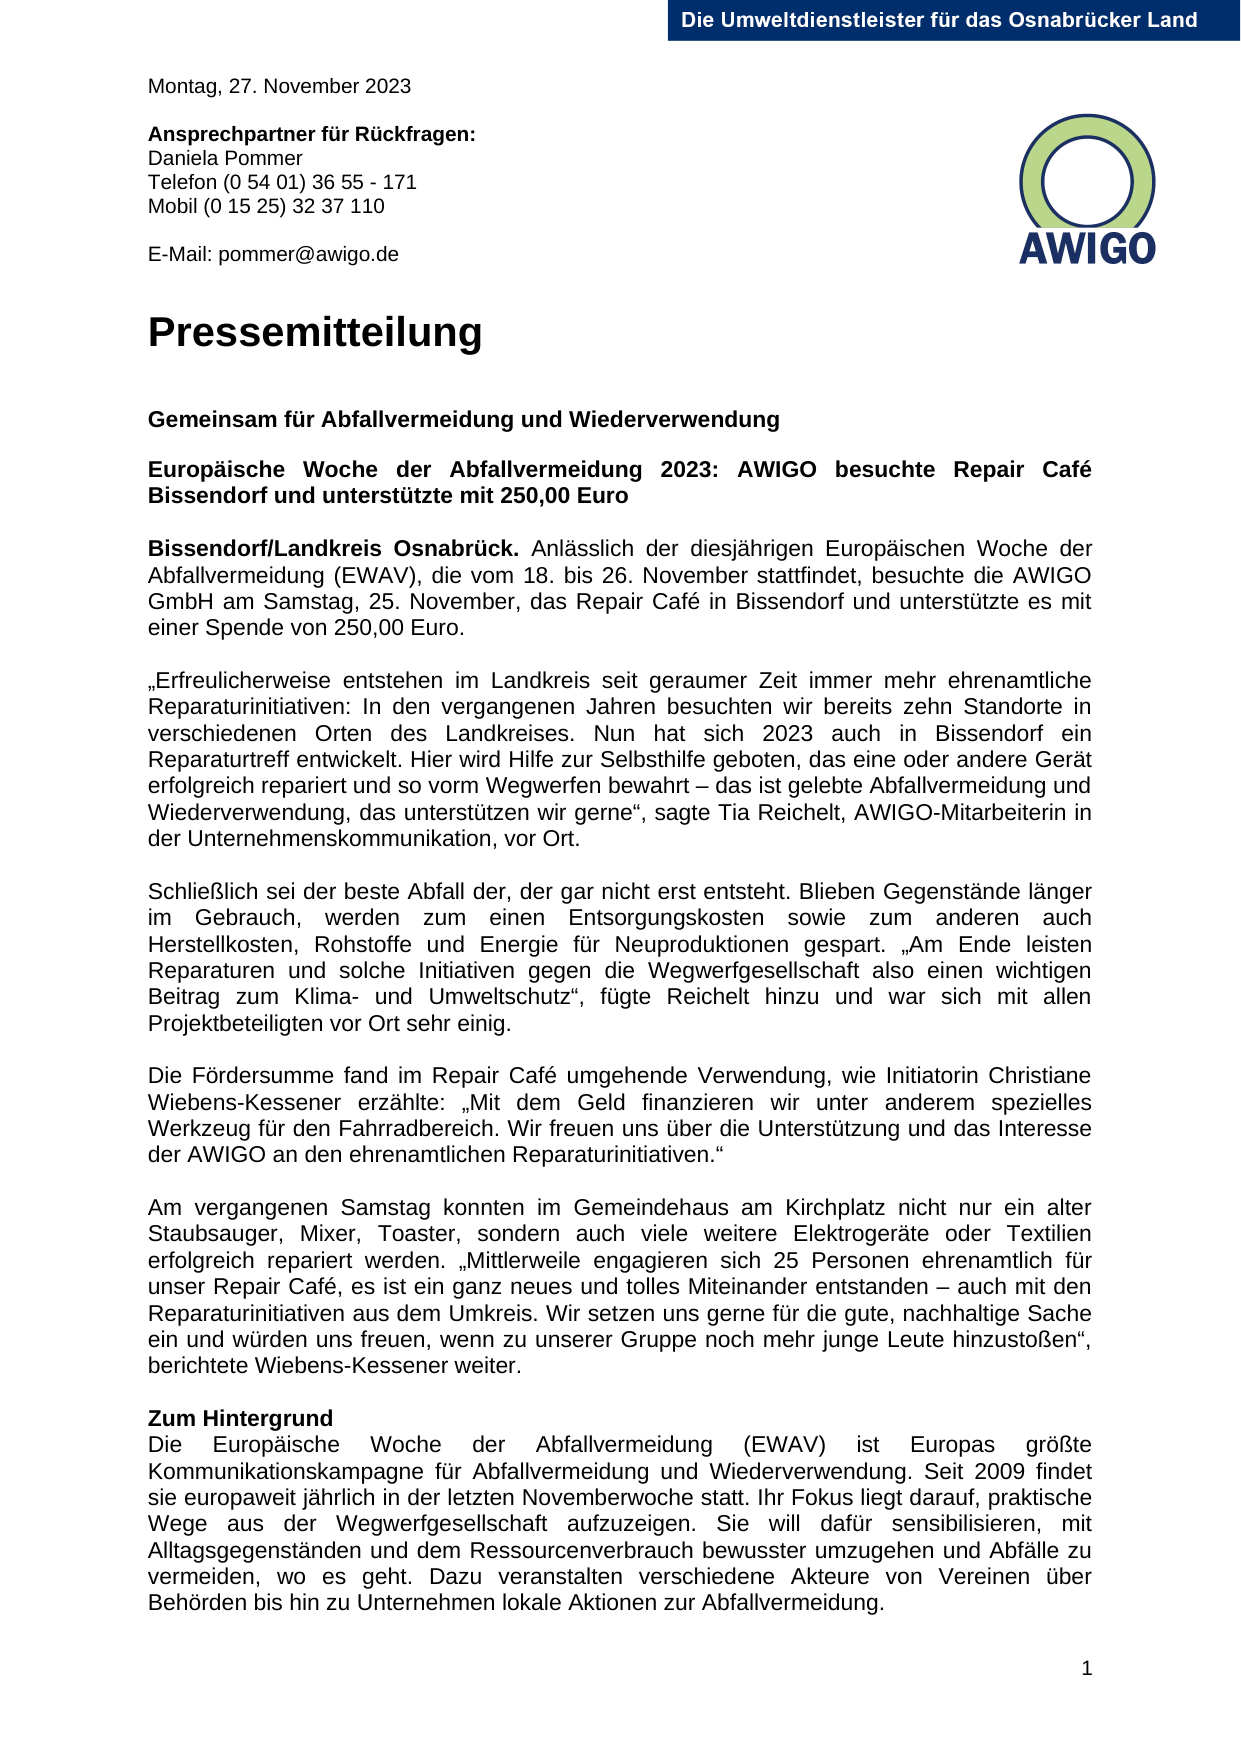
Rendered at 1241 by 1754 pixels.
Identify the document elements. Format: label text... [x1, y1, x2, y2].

text Gemeinsam für Abfallvermeidung und Wiederverwendung [148, 406, 1093, 432]
text Die Fördersumme fand im Repair Café umgehende Verwendung, wie Initiatorin Christiane Wiebens-Kessener erzählte: „Mit dem Geld finanzieren wir unter anderem spezielles Werkzeug für den Fahrradbereich. Wir freuen uns über die Unterstützung und das Interesse der AWIGO an den ehrenamtlichen Reparaturinitiativen.“ [148, 1062, 1093, 1168]
text Schließlich sei der beste Abfall der, der gar nicht erst entsteht. Blieben Gegenstände länger im Gebrauch, werden zum einen Entsorgungskosten sowie zum anderen auch Herstellkosten, Rohstoffe und Energie für Neuproduktionen gespart. „Am Ende leisten Reparaturen und solche Initiativen gegen die Wegwerfgesellschaft also einen wichtigen Beitrag zum Klima- und Umweltschutz“, fügte Reichelt hinzu und war sich mit allen Projektbeteiligten vor Ort sehr einig. [148, 878, 1093, 1036]
text Zum Hintergrund [148, 1405, 1093, 1431]
text Die Europäische Woche der Abfallvermeidung (EWAV) ist Europas größte Kommunikationskampagne für Abfallvermeidung und Wiederverwendung. Seit 2009 findet sie europaweit jährlich in der letzten Novemberwoche statt. Ihr Fokus liegt darauf, praktische Wege aus der Wegwerfgesellschaft aufzuzeigen. Sie will dafür sensibilisieren, mit Alltagsgegenständen und dem Ressourcenverbrauch bewusster umzugehen und Abfälle zu vermeiden, wo es geht. Dazu veranstalten verschiedene Akteure von Vereinen über Behörden bis hin zu Unternehmen lokale Aktionen zur Abfallvermeidung. [148, 1431, 1093, 1616]
picture [1, 0, 1241, 1754]
text „Erfreulicherweise entstehen im Landkreis seit geraumer Zeit immer mehr ehrenamtliche Reparaturinitiativen: In den vergangenen Jahren besuchten wir bereits zehn Standorte in verschiedenen Orten des Landkreises. Nun hat sich 2023 auch in Bissendorf ein Reparaturtreff entwickelt. Hier wird Hilfe zur Selbsthilfe geboten, das eine oder andere Gerät erfolgreich repariert und so vorm Wegwerfen bewahrt – das ist gelebte Abfallvermeidung und Wiederverwendung, das unterstützen wir gerne“, sagte Tia Reichelt, AWIGO-Mitarbeiterin in der Unternehmenskommunikation, vor Ort. [148, 667, 1093, 851]
text Bissendorf/Landkreis Osnabrück. Anlässlich der diesjährigen Europäischen Woche der Abfallvermeidung (EWAV), die vom 18. bis 26. November stattfindet, besuchte die AWIGO GmbH am Samstag, 25. November, das Repair Café in Bissendorf und unterstützte es mit einer Spende von 250,00 Euro. [148, 535, 1093, 641]
text Europäische Woche der Abfallvermeidung 2023: AWIGO besuchte Repair Café Bissendorf und unterstützte mit 250,00 Euro [148, 456, 1093, 509]
text Pressemitteilung [148, 308, 1093, 356]
text Am vergangenen Samstag konnten im Gemeindehaus am Kirchplatz nicht nur ein alter Staubsauger, Mixer, Toaster, sondern auch viele weitere Elektrogeräte oder Textilien erfolgreich repariert werden. „Mittlerweile engagieren sich 25 Personen ehrenamtlich für unser Repair Café, es ist ein ganz neues und tolles Miteinander entstanden – auch mit den Reparaturinitiativen aus dem Umkreis. Wir setzen uns gerne für die gute, nachhaltige Sache ein und würden uns freuen, wenn zu unserer Gruppe noch mehr junge Leute hinzustoßen“, berichtete Wiebens-Kessener weiter. [148, 1194, 1093, 1378]
